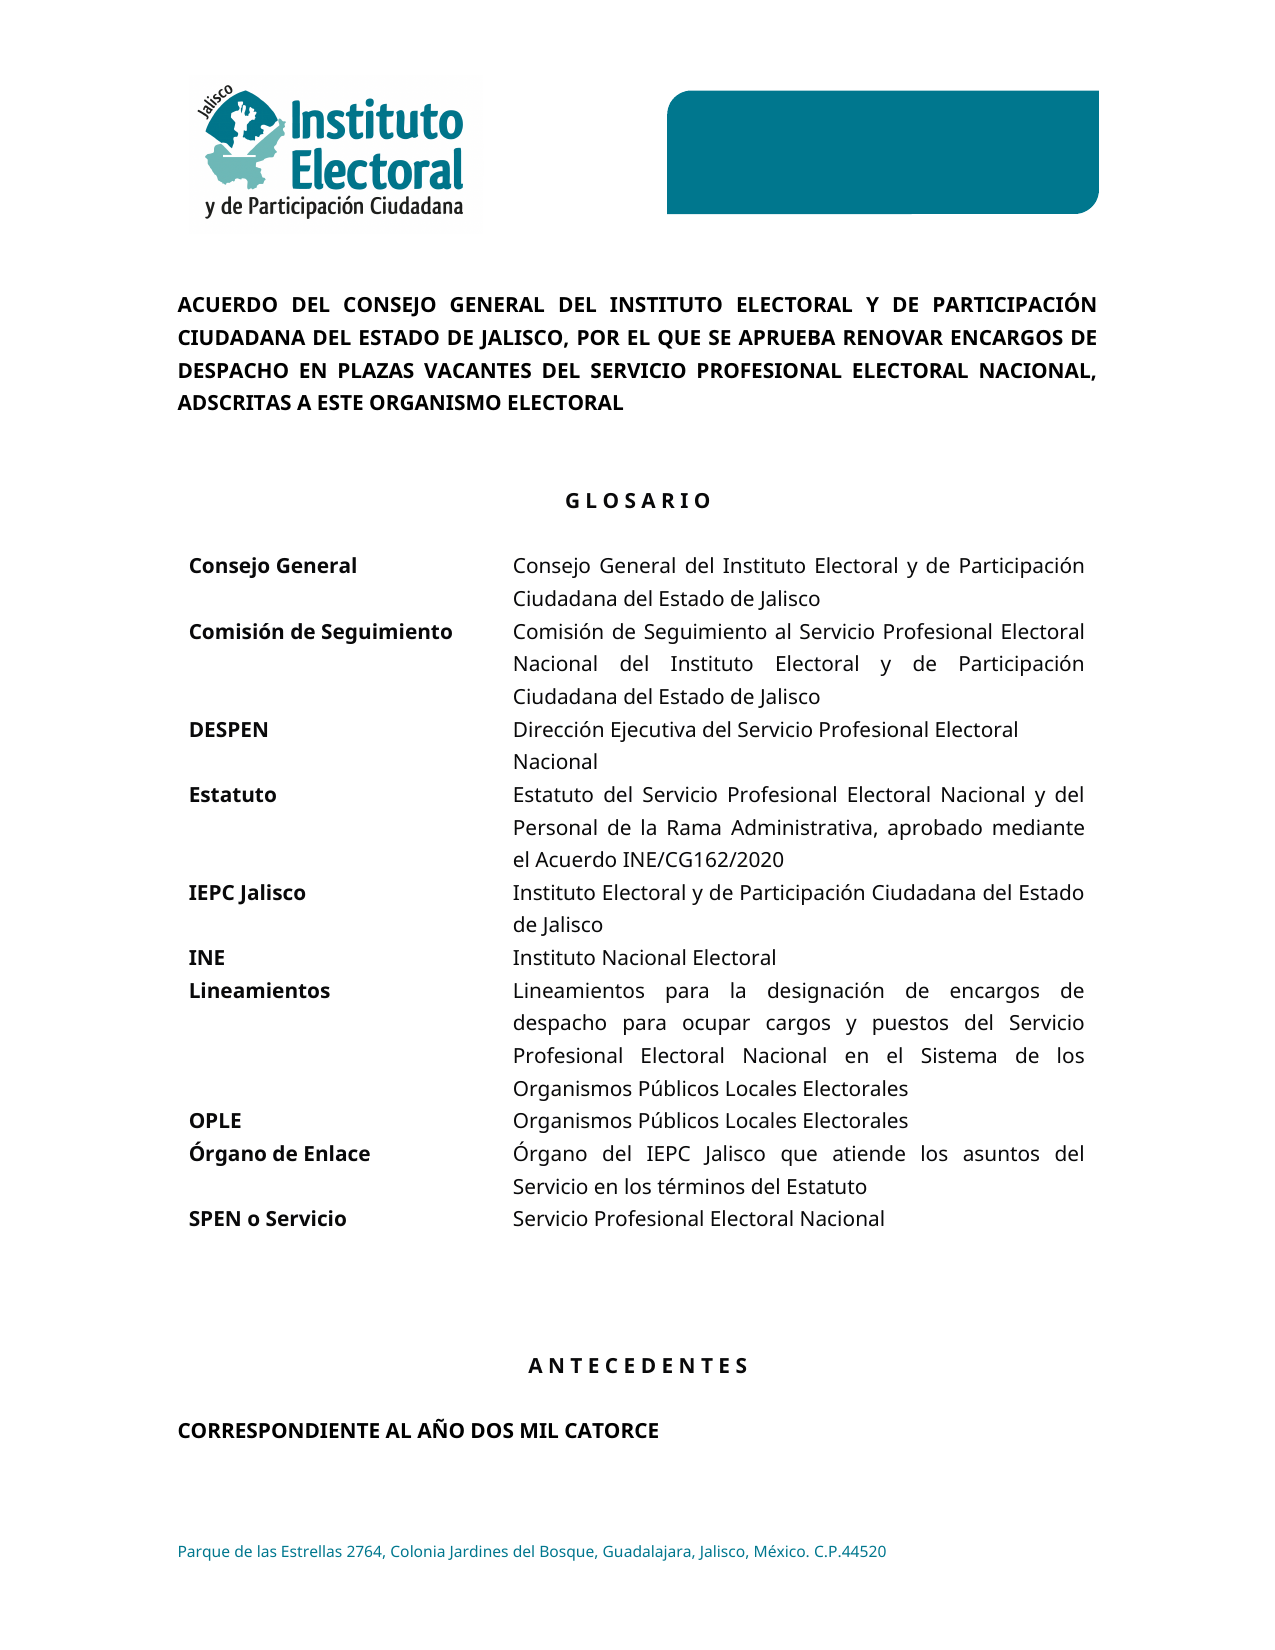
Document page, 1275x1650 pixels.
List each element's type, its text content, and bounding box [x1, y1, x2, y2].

table_cell Instituto Nacional Electoral [501, 943, 1097, 976]
table_cell INE [177, 943, 501, 976]
table_cell Lineamientos para la designación de encargos de despacho para ocupar cargos y puestos del Servicio Profesional Electoral Nacional en el Sistema de los Organismos Públicos Locales Electorales [501, 976, 1097, 1106]
text G L O S A R I O [177, 486, 1098, 515]
table_cell DESPEN [177, 715, 501, 780]
text A N T E C E D E N T E S [177, 1351, 1098, 1379]
table_cell OPLE [177, 1106, 501, 1139]
table_cell Lineamientos [177, 976, 501, 1106]
table_cell Órgano de Enlace [177, 1139, 501, 1204]
table_cell Comisión de Seguimiento [177, 617, 501, 715]
table_cell Órgano del IEPC Jalisco que atiende los asuntos del Servicio en los términos del Estatuto [501, 1139, 1097, 1204]
table_cell Comisión de Seguimiento al Servicio Profesional Electoral Nacional del Instituto Electoral y de Participación Ciudadana del Estado de Jalisco [501, 617, 1097, 715]
text ACUERDO DEL CONSEJO GENERAL DEL INSTITUTO ELECTORAL Y DE PARTICIPACIÓN CIUDADANA DEL ESTADO DE JALISCO, POR EL QUE SE APRUEBA RENOVAR ENCARGOS DE DESPACHO EN PLAZAS VACANTES DEL SERVICIO PROFESIONAL ELECTORAL NACIONAL, ADSCRITAS A ESTE ORGANISMO ELECTORAL [177, 291, 1098, 417]
picture [188, 75, 484, 234]
table_cell SPEN o Servicio [177, 1205, 501, 1253]
table_cell Estatuto del Servicio Profesional Electoral Nacional y del Personal de la Rama Administrativa, aprobado mediante el Acuerdo INE/CG162/2020 [501, 780, 1097, 878]
text CORRESPONDIENTE AL AÑO DOS MIL CATORCE [177, 1416, 1098, 1444]
table_header Consejo General [177, 551, 501, 617]
table_cell Instituto Electoral y de Participación Ciudadana del Estado de Jalisco [501, 878, 1097, 943]
table_cell Organismos Públicos Locales Electorales [501, 1106, 1097, 1139]
table_cell Servicio Profesional Electoral Nacional [501, 1205, 1097, 1253]
table_cell IEPC Jalisco [177, 878, 501, 943]
table_header Consejo General del Instituto Electoral y de Participación Ciudadana del Estado de Jalisco [501, 551, 1097, 617]
table_cell Estatuto [177, 780, 501, 878]
table_cell Dirección Ejecutiva del Servicio Profesional Electoral Nacional [501, 715, 1097, 780]
